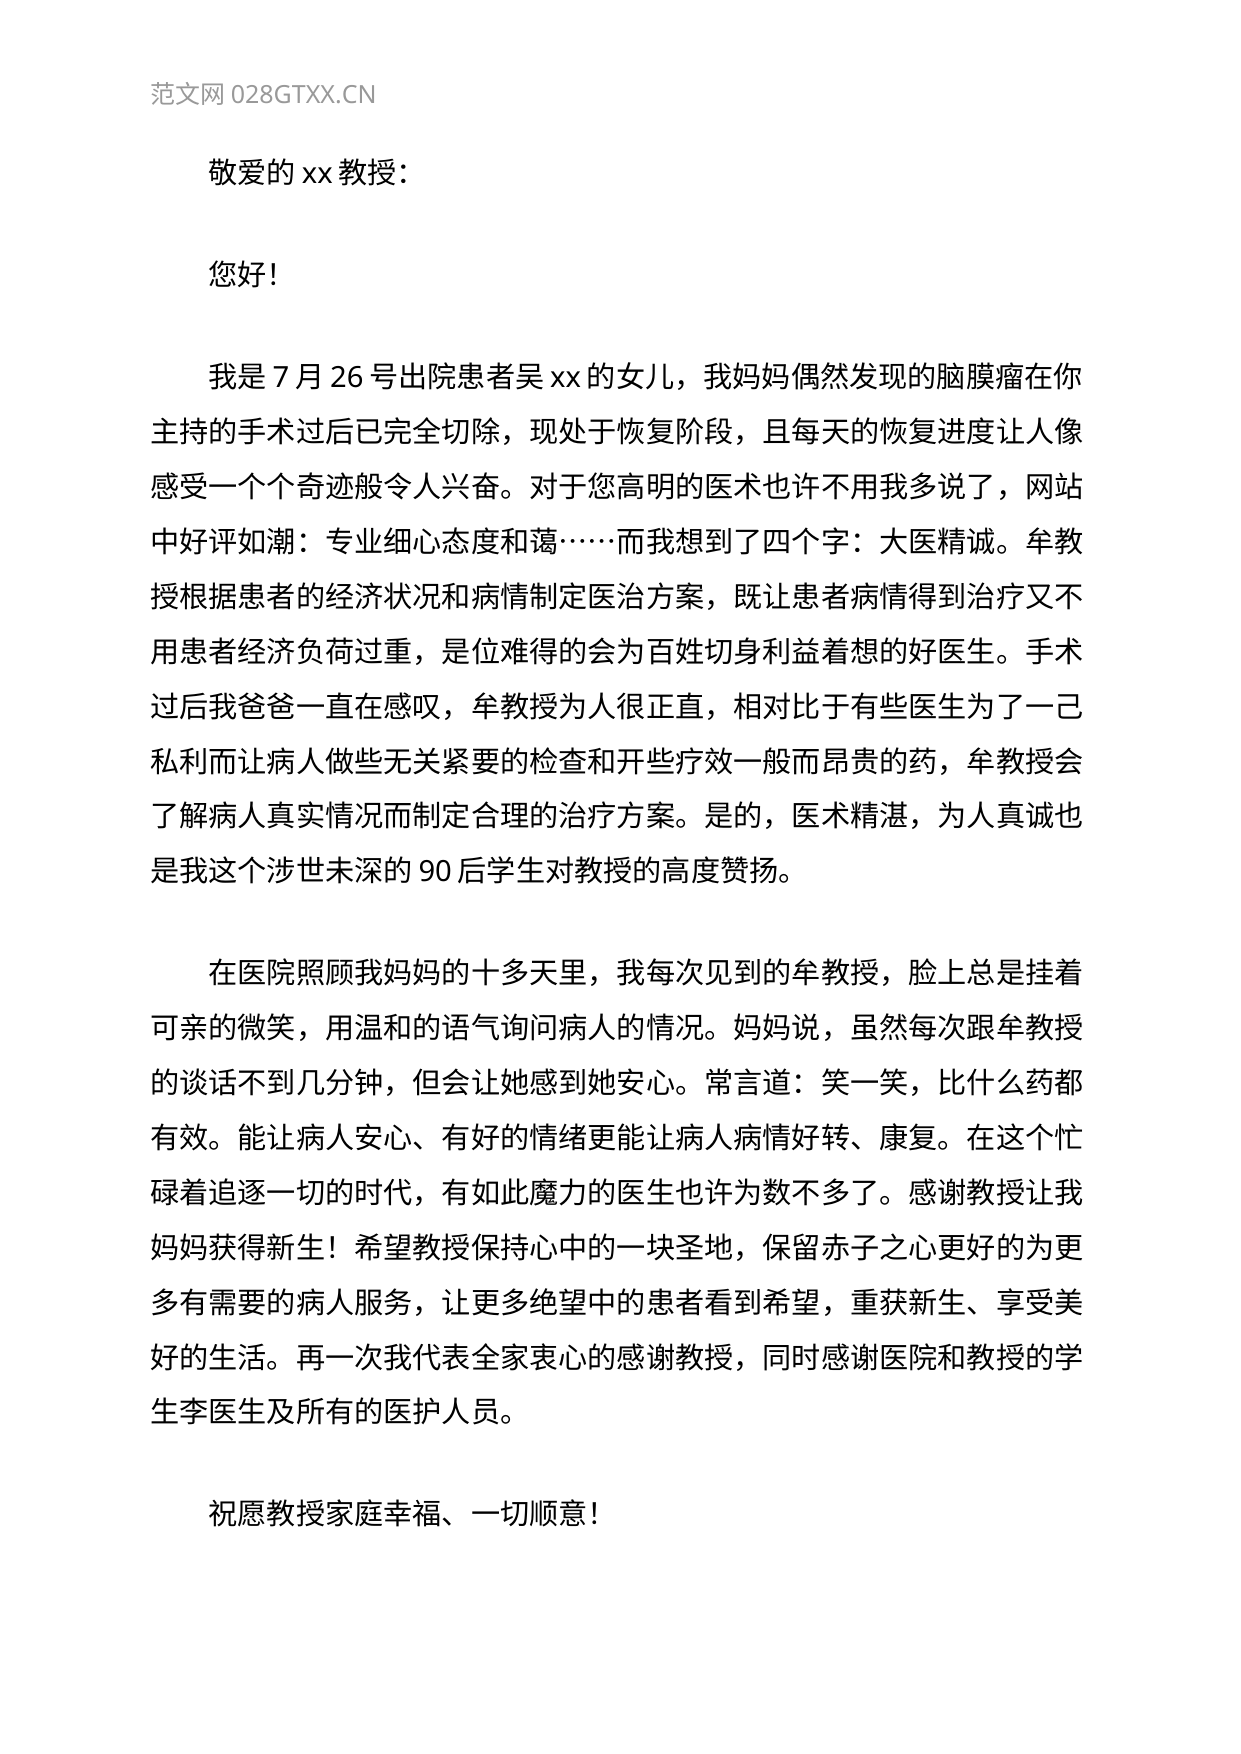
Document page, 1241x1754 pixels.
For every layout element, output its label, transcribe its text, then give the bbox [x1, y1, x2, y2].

text 在医院照顾我妈妈的十多天里，我每次见到的牟教授，脸上总是挂着可亲的微笑，用温和的语气询问病人的情况。妈妈说，虽然每次跟牟教授的谈话不到几分钟，但会让她感到她安心。常言道：笑一笑，比什么药都有效。能让病人安心、有好的情绪更能让病人病情好转、康复。在这个忙碌着追逐一切的时代，有如此魔力的医生也许为数不多了。感谢教授让我妈妈获得新生！希望教授保持心中的一块圣地，保留赤子之心更好的为更多有需要的病人服务，让更多绝望中的患者看到希望，重获新生、享受美好的生活。再一次我代表全家衷心的感谢教授，同时感谢医院和教授的学生李医生及所有的医护人员。 [150, 950, 1090, 1431]
text 祝愿教授家庭幸福、一切顺意！ [150, 1491, 1090, 1533]
text 敬爱的xx教授： [150, 150, 1090, 192]
text 您好！ [150, 252, 1090, 294]
text 我是7月26号出院患者吴xx的女儿，我妈妈偶然发现的脑膜瘤在你主持的手术过后已完全切除，现处于恢复阶段，且每天的恢复进度让人像感受一个个奇迹般令人兴奋。对于您高明的医术也许不用我多说了，网站中好评如潮：专业细心态度和蔼……而我想到了四个字：大医精诚。牟教授根据患者的经济状况和病情制定医治方案，既让患者病情得到治疗又不用患者经济负荷过重，是位难得的会为百姓切身利益着想的好医生。手术过后我爸爸一直在感叹，牟教授为人很正直，相对比于有些医生为了一己私利而让病人做些无关紧要的检查和开些疗效一般而昂贵的药，牟教授会了解病人真实情况而制定合理的治疗方案。是的，医术精湛，为人真诚也是我这个涉世未深的90后学生对教授的高度赞扬。 [150, 354, 1090, 890]
